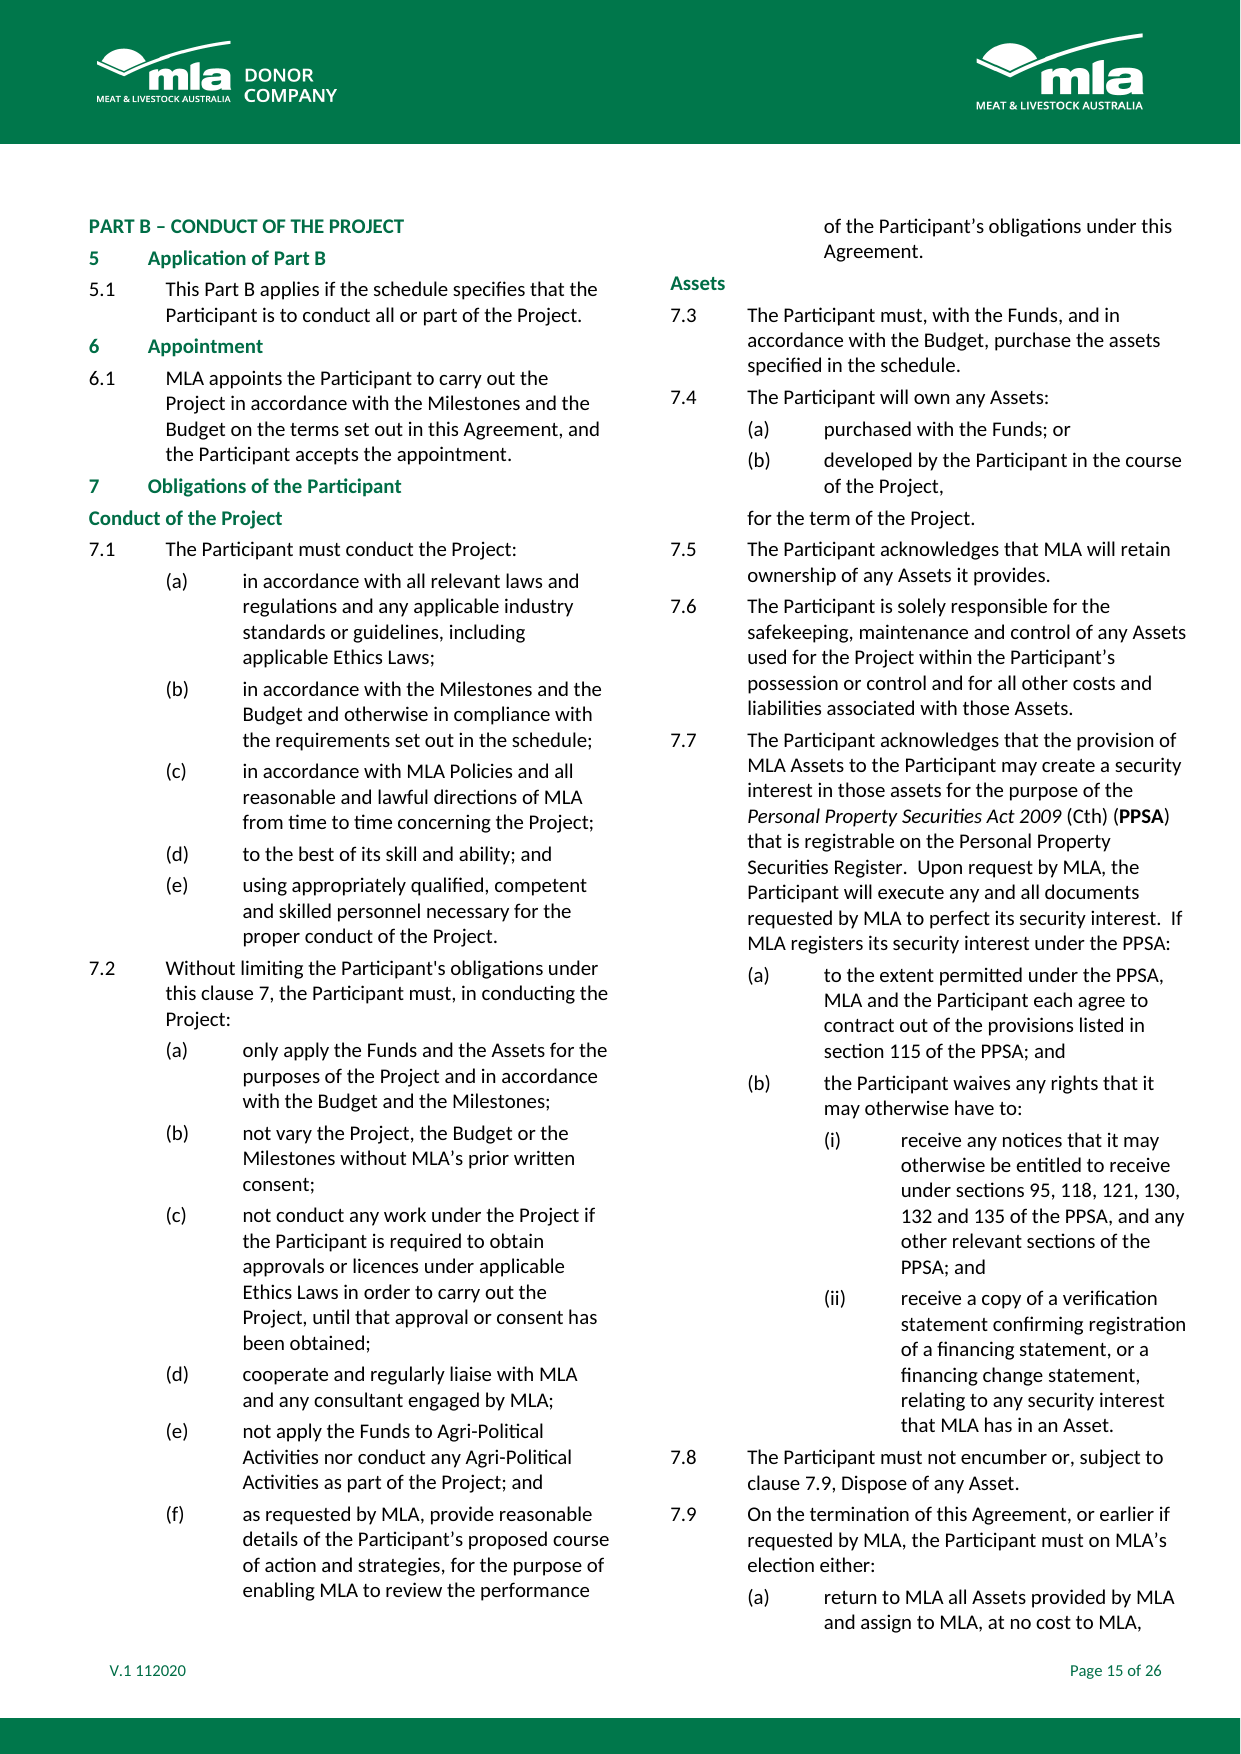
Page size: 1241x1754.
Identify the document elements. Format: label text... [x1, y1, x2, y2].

text Assets [670, 270, 1193, 296]
subtitle purchased with the Funds; or [747, 416, 1193, 441]
subtitle the Participant waives any rights that it may otherwise have to: [747, 1070, 1193, 1121]
subtitle On the termination of this Agreement, or earlier if requested by MLA, the Participant must on MLA’s election either: [670, 1501, 1193, 1578]
subtitle only apply the Funds and the Assets for the purposes of the Project and in accordance with the Budget and the Milestones; [165, 1038, 611, 1114]
subtitle PART B – CONDUCT OF THE PROJECT [89, 213, 611, 238]
subtitle receive any notices that it may otherwise be entitled to receive under sections 95, 118, 121, 130, 132 and 135 of the PPSA, and any other relevant sections of the PPSA; and [824, 1127, 1193, 1279]
subtitle The Participant will own any Assets: [670, 384, 1193, 410]
subtitle not apply the Funds to Agri-Political Activities nor conduct any Agri-Political Activities as part of the Project; and [165, 1418, 611, 1495]
subtitle The Participant acknowledges that the provision of MLA Assets to the Participant may create a security interest in those assets for the purpose of the Personal Property Securities Act 2009 (Cth) (PPSA) that is registrable on the Personal Property Securities Register. Upon request by MLA, the Participant will execute any and all documents requested by MLA to perfect its security interest. If MLA registers its security interest under the PPSA: [670, 727, 1193, 956]
subtitle This Part B applies if the schedule specifies that the Participant is to conduct all or part of the Project. [89, 276, 611, 327]
text Conduct of the Project [89, 505, 611, 530]
subtitle cooperate and regularly liaise with MLA and any consultant engaged by MLA; [165, 1361, 611, 1412]
subtitle The Participant must conduct the Project: [89, 536, 611, 562]
subtitle not conduct any work under the Project if the Participant is required to obtain approvals or licences under applicable Ethics Laws in order to carry out the Project, until that approval or consent has been obtained; [165, 1203, 611, 1355]
subtitle receive a copy of a verification statement confirming registration of a financing statement, or a financing change statement, relating to any security interest that MLA has in an Asset. [824, 1286, 1193, 1438]
subtitle to the best of its skill and ability; and [165, 841, 611, 866]
subtitle The Participant acknowledges that MLA will retain ownership of any Assets it provides. [670, 536, 1193, 587]
subtitle not vary the Project, the Budget or the Milestones without MLA’s prior written consent; [165, 1120, 611, 1196]
picture [0, 1717, 1241, 1754]
subtitle in accordance with the Milestones and the Budget and otherwise in compliance with the requirements set out in the schedule; [165, 676, 611, 752]
subtitle to the extent permitted under the PPSA, MLA and the Participant each agree to contract out of the provisions listed in section 115 of the PPSA; and [747, 962, 1193, 1063]
subtitle The Participant must not encumber or, subject to clause 7.9, Dispose of any Asset. [670, 1444, 1193, 1495]
subtitle in accordance with MLA Policies and all reasonable and lawful directions of MLA from time to time concerning the Project; [165, 758, 611, 835]
subtitle as requested by MLA, provide reasonable details of the Participant’s proposed course of action and strategies, for the purpose of enabling MLA to review the performance of the Participant’s obligations under this Agreement. [747, 213, 1193, 264]
subtitle Application of Part B [89, 245, 611, 270]
subtitle Obligations of the Participant [89, 473, 611, 498]
subtitle developed by the Participant in the course of the Project, [747, 448, 1193, 498]
subtitle return to MLA all Assets provided by MLA and assign to MLA, at no cost to MLA, ownership of all other Assets free from all encumbrances; or [747, 1584, 1193, 1635]
subtitle MLA appoints the Participant to carry out the Project in accordance with the Milestones and the Budget on the terms set out in this Agreement, and the Participant accepts the appointment. [89, 365, 611, 467]
subtitle The Participant must, with the Funds, and in accordance with the Budget, purchase the assets specified in the schedule. [670, 302, 1193, 378]
subtitle as requested by MLA, provide reasonable details of the Participant’s proposed course of action and strategies, for the purpose of enabling MLA to review the performance of the Participant’s obligations under this Agreement. [165, 1501, 611, 1603]
subtitle for the term of the Project. [747, 505, 1193, 530]
picture [0, 0, 1241, 144]
subtitle Appointment [89, 333, 611, 359]
subtitle in accordance with all relevant laws and regulations and any applicable industry standards or guidelines, including applicable Ethics Laws; [165, 568, 611, 670]
subtitle The Participant is solely responsible for the safekeeping, maintenance and control of any Assets used for the Project within the Participant’s possession or control and for all other costs and liabilities associated with those Assets. [670, 593, 1193, 721]
subtitle Without limiting the Participant's obligations under this clause 7, the Participant must, in conducting the Project: [89, 955, 611, 1031]
subtitle using appropriately qualified, competent and skilled personnel necessary for the proper conduct of the Project. [165, 873, 611, 949]
